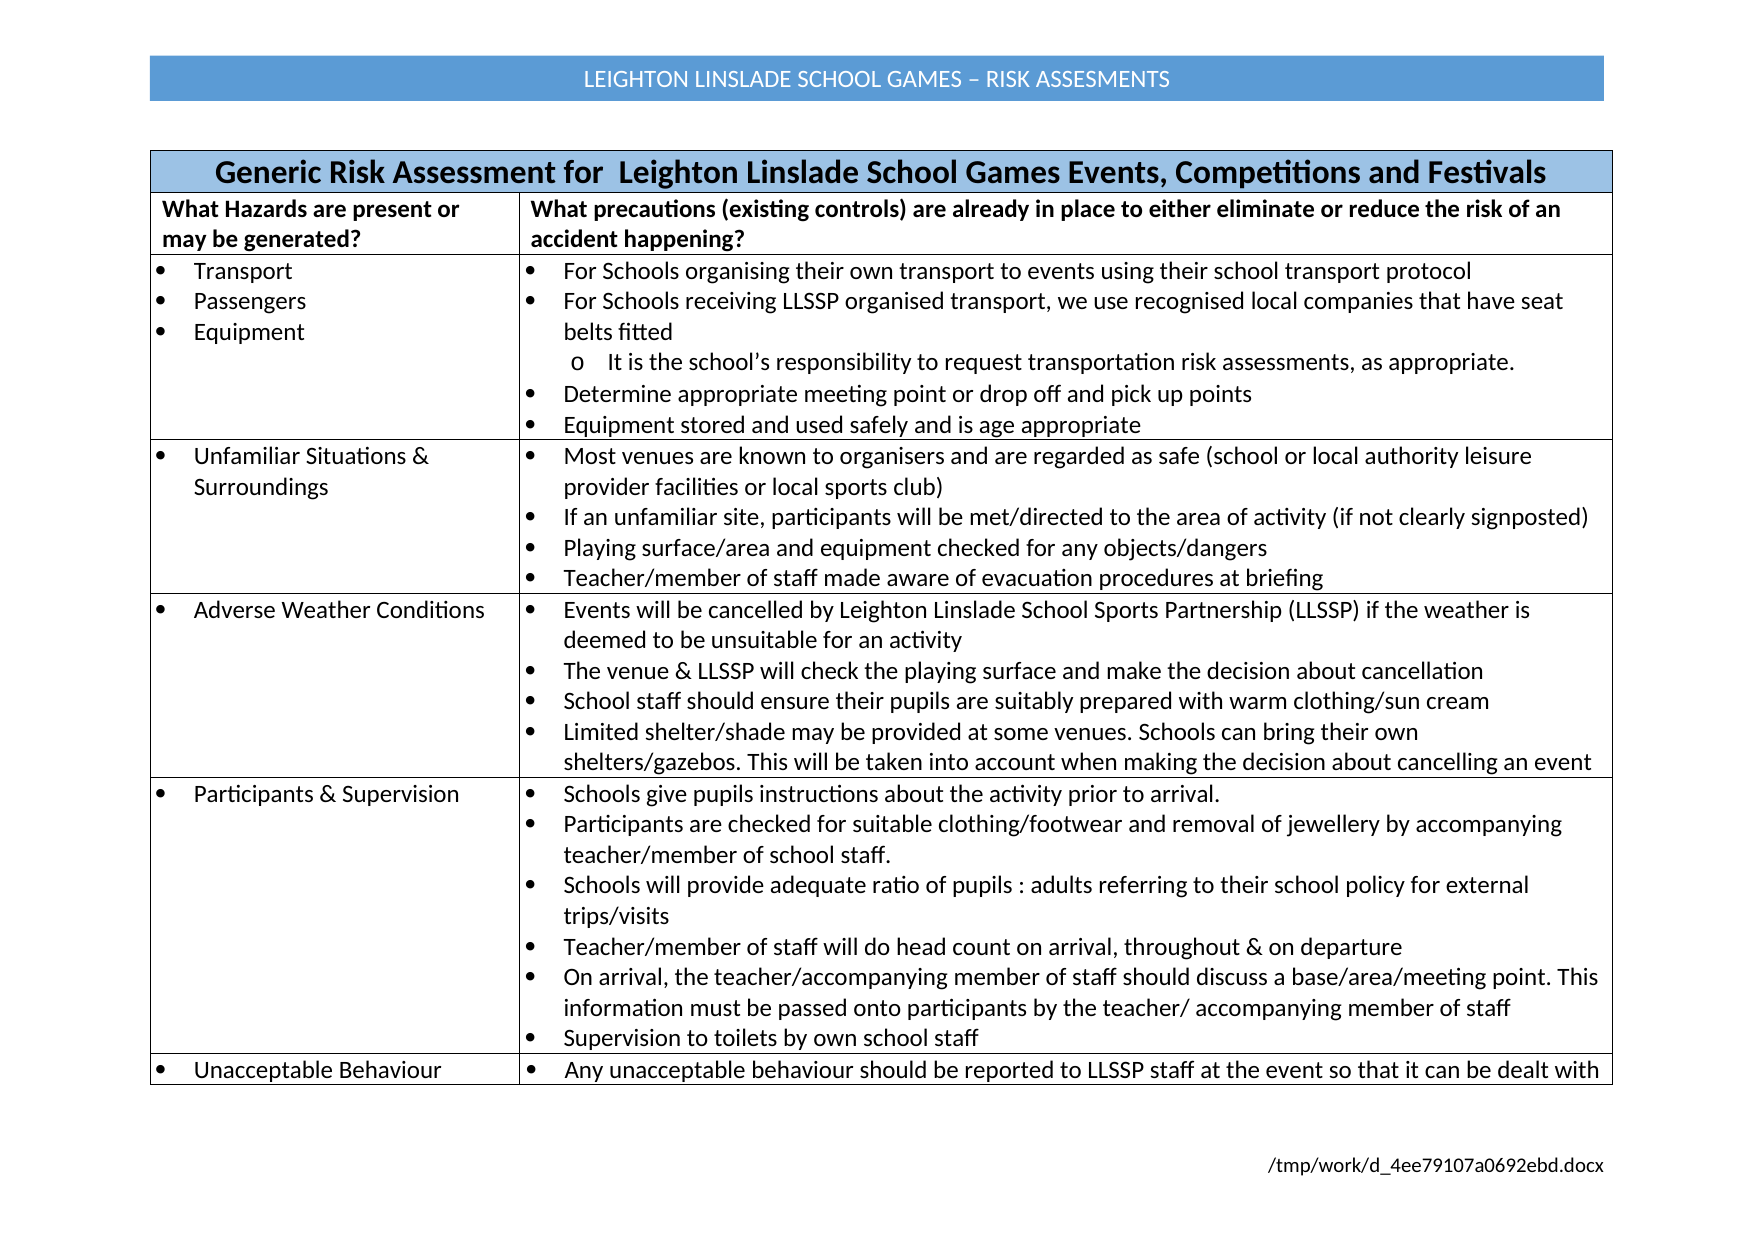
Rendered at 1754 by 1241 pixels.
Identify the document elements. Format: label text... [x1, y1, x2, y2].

table_cell Most venues are known to organisers and are regarded as safe (school or local authority leisure provider facilities or local sports club) If an unfamiliar site, participants will be met/directed to the area of activity (if not clearly signposted) Playing surface/area and equipment checked for any objects/dangers Teacher/member of staff made aware of evacuation procedures at briefing [520, 440, 1612, 593]
table_cell Unfamiliar Situations & Surroundings [151, 440, 519, 593]
table_cell Events will be cancelled by Leighton Linslade School Sports Partnership (LLSSP) if the weather is deemed to be unsuitable for an activity The venue & LLSSP will check the playing surface and make the decision about cancellation School staff should ensure their pupils are suitably prepared with warm clothing/sun cream Limited shelter/shade may be provided at some venues. Schools can bring their own shelters/gazebos. This will be taken into account when making the decision about cancelling an event [520, 594, 1612, 777]
table_cell What precautions (existing controls) are already in place to either eliminate or reduce the risk of an accident happening? [520, 193, 1612, 254]
table_cell Transport Passengers Equipment [151, 255, 519, 439]
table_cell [520, 1054, 1612, 1084]
table_cell Adverse Weather Conditions [151, 594, 519, 777]
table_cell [151, 1054, 519, 1084]
table_cell Participants & Supervision [151, 778, 519, 1053]
table_cell Generic Risk Assessment for Leighton Linslade School Games Events, Competitions and Festivals [151, 151, 1612, 192]
table_cell Schools give pupils instructions about the activity prior to arrival. Participants are checked for suitable clothing/footwear and removal of jewellery by accompanying teacher/member of school staff. Schools will provide adequate ratio of pupils : adults referring to their school policy for external trips/visits Teacher/member of staff will do head count on arrival, throughout & on departure On arrival, the teacher/accompanying member of staff should discuss a base/area/meeting point. This information must be passed onto participants by the teacher/ accompanying member of staff Supervision to toilets by own school staff [520, 778, 1612, 1053]
table_cell For Schools organising their own transport to events using their school transport protocol For Schools receiving LLSSP organised transport, we use recognised local companies that have seat belts fitted It is the school’s responsibility to request transportation risk assessments, as appropriate. Determine appropriate meeting point or drop off and pick up points Equipment stored and used safely and is age appropriate [520, 255, 1612, 439]
table_cell What Hazards are present or may be generated? [151, 193, 519, 254]
